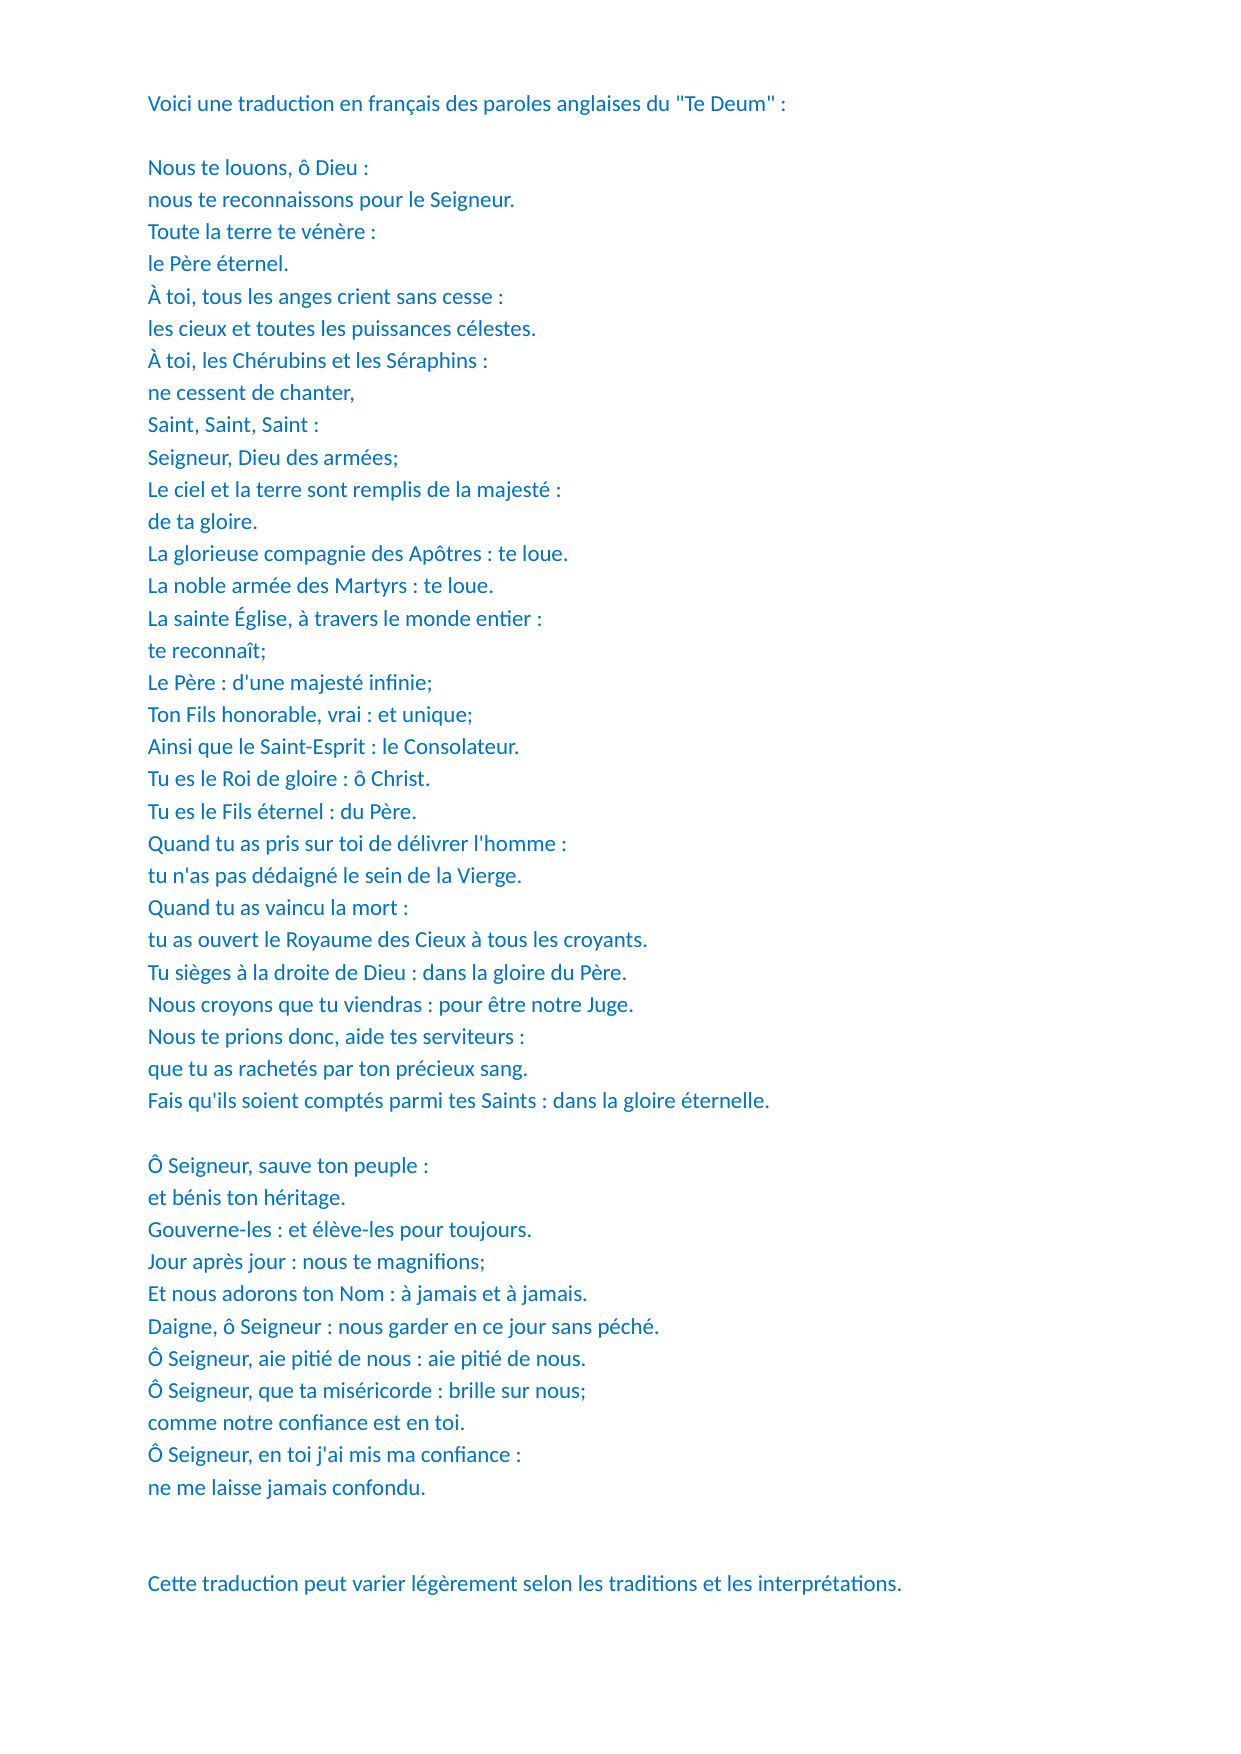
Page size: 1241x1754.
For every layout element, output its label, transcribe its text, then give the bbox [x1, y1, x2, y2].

text Cette traduction peut varier légèrement selon les traditions et les interprétations. [148, 1569, 1092, 1597]
text Ô Seigneur, que ta miséricorde : brille sur nous; [148, 1376, 1092, 1404]
text tu n'as pas dédaigné le sein de la Vierge. [148, 861, 1092, 889]
text Jour après jour : nous te magnifions; [148, 1247, 1092, 1275]
text Quand tu as pris sur toi de délivrer l'homme : [148, 829, 1092, 857]
text Le Père : d'une majesté infinie; [148, 668, 1092, 696]
text Tu es le Roi de gloire : ô Christ. [148, 764, 1092, 793]
text Ainsi que le Saint-Esprit : le Consolateur. [148, 732, 1092, 760]
text Quand tu as vaincu la mort : [148, 893, 1092, 921]
text que tu as rachetés par ton précieux sang. [148, 1054, 1092, 1082]
text Ô Seigneur, sauve ton peuple : [148, 1151, 1092, 1179]
text Voici une traduction en français des paroles anglaises du "Te Deum" : [148, 89, 1092, 117]
text Tu es le Fils éternel : du Père. [148, 797, 1092, 825]
text La noble armée des Martyrs : te loue. [148, 571, 1092, 599]
text ne cessent de chanter, [148, 378, 1092, 406]
text Nous te prions donc, aide tes serviteurs : [148, 1022, 1092, 1050]
text les cieux et toutes les puissances célestes. [148, 314, 1092, 342]
text Ô Seigneur, en toi j'ai mis ma confiance : [148, 1441, 1092, 1468]
text Toute la terre te vénère : [148, 217, 1092, 245]
text À toi, tous les anges crient sans cesse : [148, 282, 1092, 310]
text Ô Seigneur, aie pitié de nous : aie pitié de nous. [148, 1344, 1092, 1372]
text Nous te louons, ô Dieu : [148, 153, 1092, 181]
text ne me laisse jamais confondu. [148, 1473, 1092, 1501]
text comme notre confiance est en toi. [148, 1408, 1092, 1436]
text Fais qu'ils soient comptés parmi tes Saints : dans la gloire éternelle. [148, 1086, 1092, 1114]
text À toi, les Chérubins et les Séraphins : [148, 346, 1092, 374]
text tu as ouvert le Royaume des Cieux à tous les croyants. [148, 926, 1092, 953]
text et bénis ton héritage. [148, 1183, 1092, 1211]
text Seigneur, Dieu des armées; [148, 443, 1092, 471]
text Daigne, ô Seigneur : nous garder en ce jour sans péché. [148, 1312, 1092, 1340]
text le Père éternel. [148, 249, 1092, 278]
text nous te reconnaissons pour le Seigneur. [148, 185, 1092, 213]
text Saint, Saint, Saint : [148, 411, 1092, 438]
text Ton Fils honorable, vrai : et unique; [148, 700, 1092, 728]
text La sainte Église, à travers le monde entier : [148, 604, 1092, 632]
text Tu sièges à la droite de Dieu : dans la gloire du Père. [148, 958, 1092, 986]
text Nous croyons que tu viendras : pour être notre Juge. [148, 990, 1092, 1018]
text Gouverne-les : et élève-les pour toujours. [148, 1215, 1092, 1243]
text Et nous adorons ton Nom : à jamais et à jamais. [148, 1279, 1092, 1308]
text Le ciel et la terre sont remplis de la majesté : [148, 475, 1092, 503]
text La glorieuse compagnie des Apôtres : te loue. [148, 539, 1092, 567]
text te reconnaît; [148, 636, 1092, 664]
text de ta gloire. [148, 507, 1092, 535]
